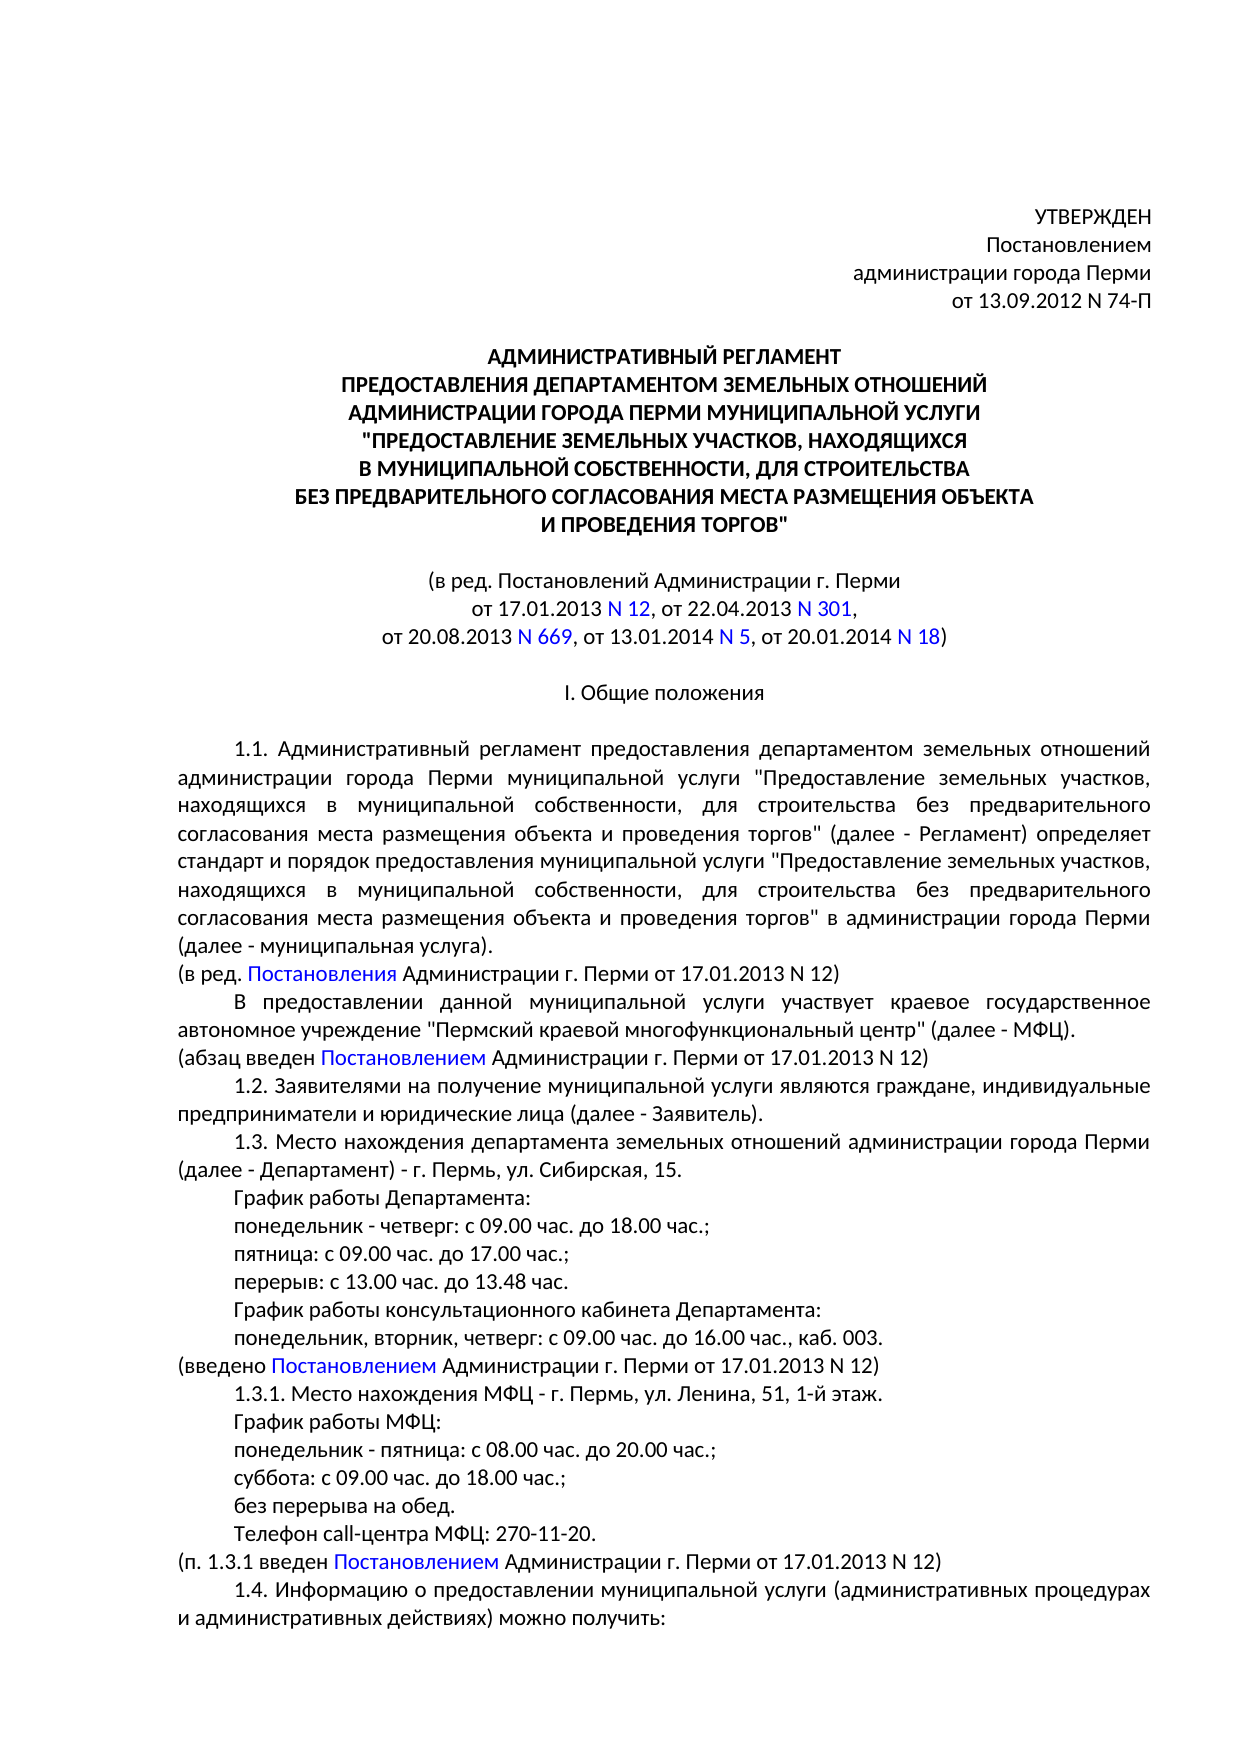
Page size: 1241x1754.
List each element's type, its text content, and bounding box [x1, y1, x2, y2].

text В МУНИЦИПАЛЬНОЙ СОБСТВЕННОСТИ, ДЛЯ СТРОИТЕЛЬСТВА [177, 454, 1152, 482]
text администрации города Перми [177, 258, 1152, 286]
text пятница: с 09.00 час. до 17.00 час.; [177, 1239, 1152, 1267]
text (введено Постановлением Администрации г. Перми от 17.01.2013 N 12) [177, 1351, 1152, 1379]
text понедельник - пятница: с 08.00 час. до 20.00 час.; [177, 1435, 1152, 1463]
text понедельник - четверг: с 09.00 час. до 18.00 час.; [177, 1211, 1152, 1239]
text без перерыва на обед. [177, 1491, 1152, 1519]
text Телефон call-центра МФЦ: 270-11-20. [177, 1519, 1152, 1547]
text График работы Департамента: [177, 1183, 1152, 1211]
text (п. 1.3.1 введен Постановлением Администрации г. Перми от 17.01.2013 N 12) [177, 1547, 1152, 1575]
text ПРЕДОСТАВЛЕНИЯ ДЕПАРТАМЕНТОМ ЗЕМЕЛЬНЫХ ОТНОШЕНИЙ [177, 370, 1152, 398]
text 1.3. Место нахождения департамента земельных отношений администрации города Перми (далее - Департамент) - г. Пермь, ул. Сибирская, 15. [177, 1127, 1152, 1183]
text от 13.09.2012 N 74-П [177, 286, 1152, 314]
text 1.1. Административный регламент предоставления департаментом земельных отношений администрации города Перми муниципальной услуги "Предоставление земельных участков, находящихся в муниципальной собственности, для строительства без предварительного согласования места размещения объекта и проведения торгов" (далее - Регламент) определяет стандарт и порядок предоставления муниципальной услуги "Предоставление земельных участков, находящихся в муниципальной собственности, для строительства без предварительного согласования места размещения объекта и проведения торгов" в администрации города Перми (далее - муниципальная услуга). [177, 734, 1152, 959]
text Постановлением [177, 230, 1152, 258]
text (в ред. Постановления Администрации г. Перми от 17.01.2013 N 12) [177, 959, 1152, 987]
text АДМИНИСТРАТИВНЫЙ РЕГЛАМЕНТ [177, 342, 1152, 370]
text (в ред. Постановлений Администрации г. Перми [177, 566, 1152, 594]
text БЕЗ ПРЕДВАРИТЕЛЬНОГО СОГЛАСОВАНИЯ МЕСТА РАЗМЕЩЕНИЯ ОБЪЕКТА [177, 482, 1152, 510]
text График работы МФЦ: [177, 1407, 1152, 1435]
text (абзац введен Постановлением Администрации г. Перми от 17.01.2013 N 12) [177, 1043, 1152, 1071]
text от 17.01.2013 N 12, от 22.04.2013 N 301, [177, 594, 1152, 622]
text от 20.08.2013 N 669, от 13.01.2014 N 5, от 20.01.2014 N 18) [177, 622, 1152, 651]
text УТВЕРЖДЕН [177, 202, 1152, 230]
text суббота: с 09.00 час. до 18.00 час.; [177, 1463, 1152, 1491]
text 1.4. Информацию о предоставлении муниципальной услуги (административных процедурах и административных действиях) можно получить: [177, 1575, 1152, 1631]
text понедельник, вторник, четверг: с 09.00 час. до 16.00 час., каб. 003. [177, 1323, 1152, 1351]
text График работы консультационного кабинета Департамента: [177, 1295, 1152, 1323]
text АДМИНИСТРАЦИИ ГОРОДА ПЕРМИ МУНИЦИПАЛЬНОЙ УСЛУГИ [177, 398, 1152, 426]
text I. Общие положения [177, 678, 1152, 707]
text 1.2. Заявителями на получение муниципальной услуги являются граждане, индивидуальные предприниматели и юридические лица (далее - Заявитель). [177, 1071, 1152, 1127]
text перерыв: с 13.00 час. до 13.48 час. [177, 1267, 1152, 1295]
text В предоставлении данной муниципальной услуги участвует краевое государственное автономное учреждение "Пермский краевой многофункциональный центр" (далее - МФЦ). [177, 987, 1152, 1043]
text И ПРОВЕДЕНИЯ ТОРГОВ" [177, 510, 1152, 538]
text 1.3.1. Место нахождения МФЦ - г. Пермь, ул. Ленина, 51, 1-й этаж. [177, 1379, 1152, 1407]
text "ПРЕДОСТАВЛЕНИЕ ЗЕМЕЛЬНЫХ УЧАСТКОВ, НАХОДЯЩИХСЯ [177, 426, 1152, 454]
